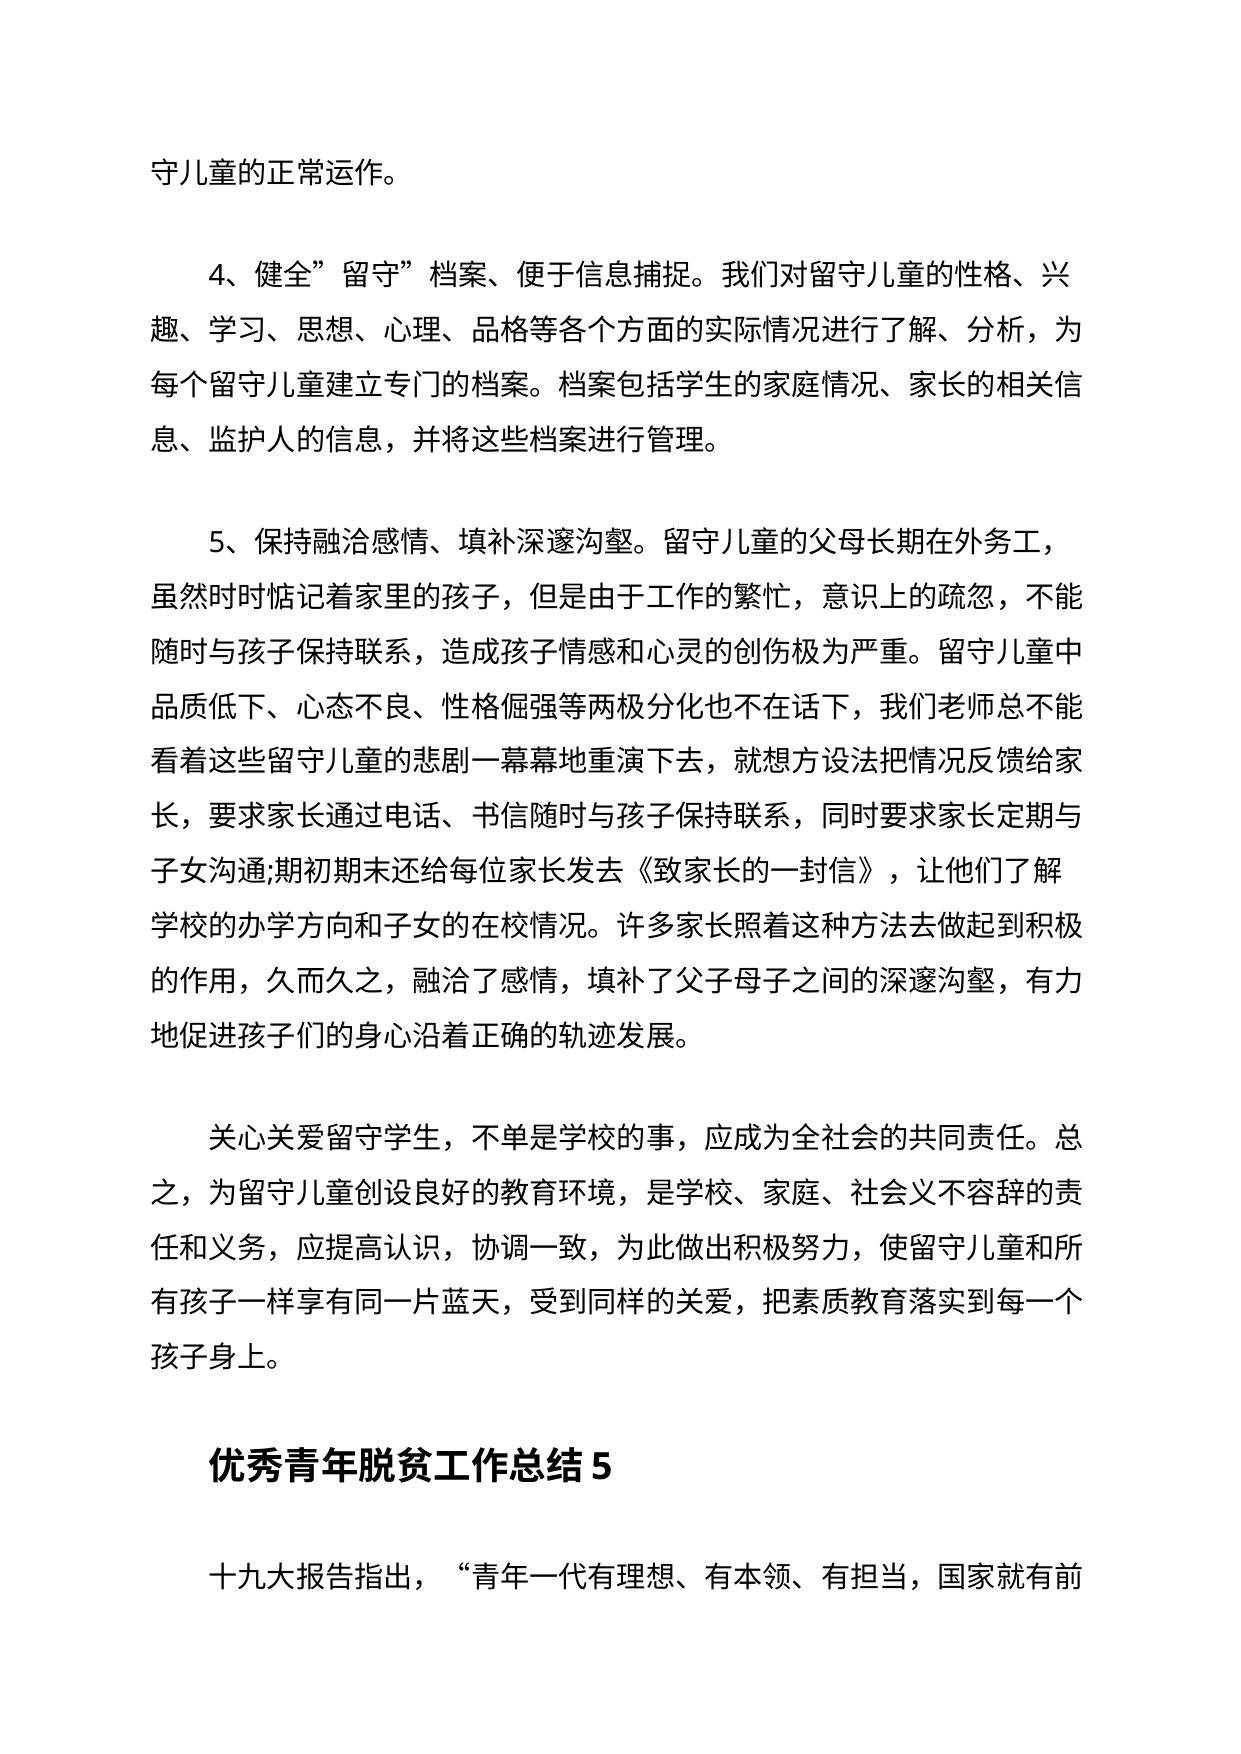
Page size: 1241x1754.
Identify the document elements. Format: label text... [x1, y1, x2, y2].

text 5、保持融洽感情、填补深邃沟壑。留守儿童的父母长期在外务工，虽然时时惦记着家里的孩子，但是由于工作的繁忙，意识上的疏忽，不能随时与孩子保持联系，造成孩子情感和心灵的创伤极为严重。留守儿童中品质低下、心态不良、性格倔强等两极分化也不在话下，我们老师总不能看着这些留守儿童的悲剧一幕幕地重演下去，就想方设法把情况反馈给家长，要求家长通过电话、书信随时与孩子保持联系，同时要求家长定期与子女沟通;期初期末还给每位家长发去《致家长的一封信》，让他们了解学校的办学方向和子女的在校情况。许多家长照着这种方法去做起到积极的作用，久而久之，融洽了感情，填补了父子母子之间的深邃沟壑，有力地促进孩子们的身心沿着正确的轨迹发展。 [150, 518, 1090, 1055]
text 关心关爱留守学生，不单是学校的事，应成为全社会的共同责任。总之，为留守儿童创设良好的教育环境，是学校、家庭、社会义不容辞的责任和义务，应提高认识，协调一致，为此做出积极努力，使留守儿童和所有孩子一样享有同一片蓝天，受到同样的关爱，把素质教育落实到每一个孩子身上。 [150, 1114, 1090, 1376]
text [150, 150, 1090, 192]
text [150, 1553, 1090, 1596]
text 优秀青年脱贫工作总结5 [150, 1436, 1090, 1490]
text 4、健全”留守”档案、便于信息捕捉。我们对留守儿童的性格、兴趣、学习、思想、心理、品格等各个方面的实际情况进行了解、分析，为每个留守儿童建立专门的档案。档案包括学生的家庭情况、家长的相关信息、监护人的信息，并将这些档案进行管理。 [150, 252, 1090, 459]
